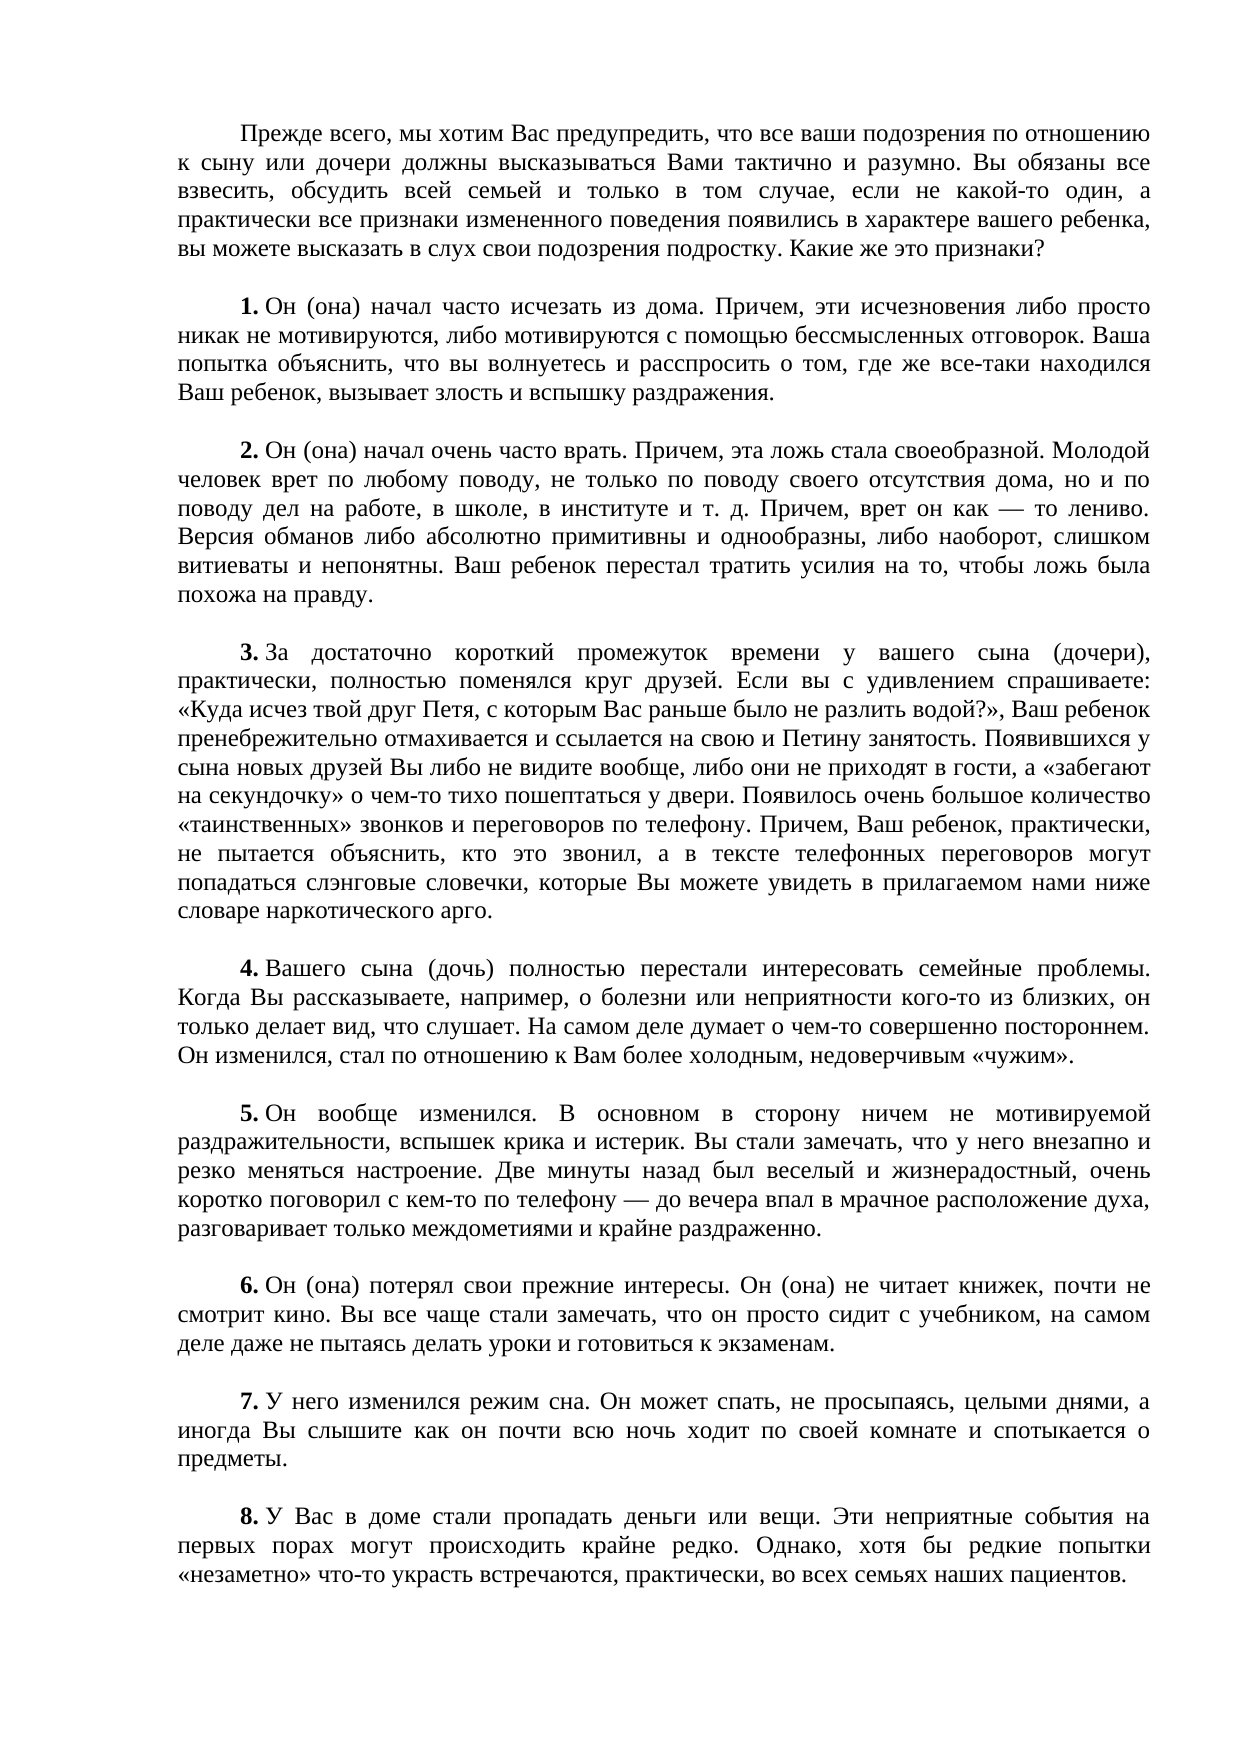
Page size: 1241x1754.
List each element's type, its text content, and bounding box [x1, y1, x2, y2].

text 1. Он (она) начал часто исчезать из дома. Причем, эти исчезновения либо просто никак не мотивируются, либо мотивируются с помощью бессмысленных отговорок. Ваша попытка объяснить, что вы волнуетесь и расспросить о том, где же все-таки находился Ваш ребенок, вызывает злость и вспышку раздражения. [177, 291, 1152, 406]
text Прежде всего, мы хотим Вас предупредить, что все ваши подозрения по отношению к сыну или дочери должны высказываться Вами тактично и разумно. Вы обязаны все взвесить, обсудить всей семьей и только в том случае, если не какой-то один, а практически все признаки измененного поведения появились в характере вашего ребенка, вы можете высказать в слух свои подозрения подростку. Какие же это признаки? [177, 118, 1152, 262]
text 4. Вашего сына (дочь) полностью перестали интересовать семейные проблемы. Когда Вы рассказываете, например, о болезни или неприятности кого-то из близких, он только делает вид, что слушает. На самом деле думает о чем-то совершенно постороннем. Он изменился, стал по отношению к Вам более холодным, недоверчивым «чужим». [177, 953, 1152, 1068]
text 8. У Вас в доме стали пропадать деньги или вещи. Эти неприятные события на первых порах могут происходить крайне редко. Однако, хотя бы редкие попытки «незаметно» что-то украсть встречаются, практически, во всех семьях наших пациентов. [177, 1501, 1152, 1588]
text 7. У него изменился режим сна. Он может спать, не просыпаясь, целыми днями, а иногда Вы слышите как он почти всю ночь ходит по своей комнате и спотыкается о предметы. [177, 1386, 1152, 1472]
text 3. За достаточно короткий промежуток времени у вашего сына (дочери), практически, полностью поменялся круг друзей. Если вы с удивлением спрашиваете: «Куда исчез твой друг Петя, с которым Вас раньше было не разлить водой?», Ваш ребенок пренебрежительно отмахивается и ссылается на свою и Петину занятость. Появившихся у сына новых друзей Вы либо не видите вообще, либо они не приходят в гости, а «забегают на секундочку» о чем-то тихо пошептаться у двери. Появилось очень большое количество «таинственных» звонков и переговоров по телефону. Причем, Ваш ребенок, практически, не пытается объяснить, кто это звонил, а в тексте телефонных переговоров могут попадаться слэнговые словечки, которые Вы можете увидеть в прилагаемом нами ниже словаре наркотического арго. [177, 637, 1152, 924]
text 5. Он вообще изменился. В основном в сторону ничем не мотивируемой раздражительности, вспышек крика и истерик. Вы стали замечать, что у него внезапно и резко меняться настроение. Две минуты назад был веселый и жизнерадостный, очень коротко поговорил с кем-то по телефону — до вечера впал в мрачное расположение духа, разговаривает только междометиями и крайне раздраженно. [177, 1098, 1152, 1241]
text 2. Он (она) начал очень часто врать. Причем, эта ложь стала своеобразной. Молодой человек врет по любому поводу, не только по поводу своего отсутствия дома, но и по поводу дел на работе, в школе, в институте и т. д. Причем, врет он как — то лениво. Версия обманов либо абсолютно примитивны и однообразны, либо наоборот, слишком витиеваты и непонятны. Ваш ребенок перестал тратить усилия на то, чтобы ложь была похожа на правду. [177, 435, 1152, 608]
text 6. Он (она) потерял свои прежние интересы. Он (она) не читает книжек, почти не смотрит кино. Вы все чаще стали замечать, что он просто сидит с учебником, на самом деле даже не пытаясь делать уроки и готовиться к экзаменам. [177, 1271, 1152, 1357]
